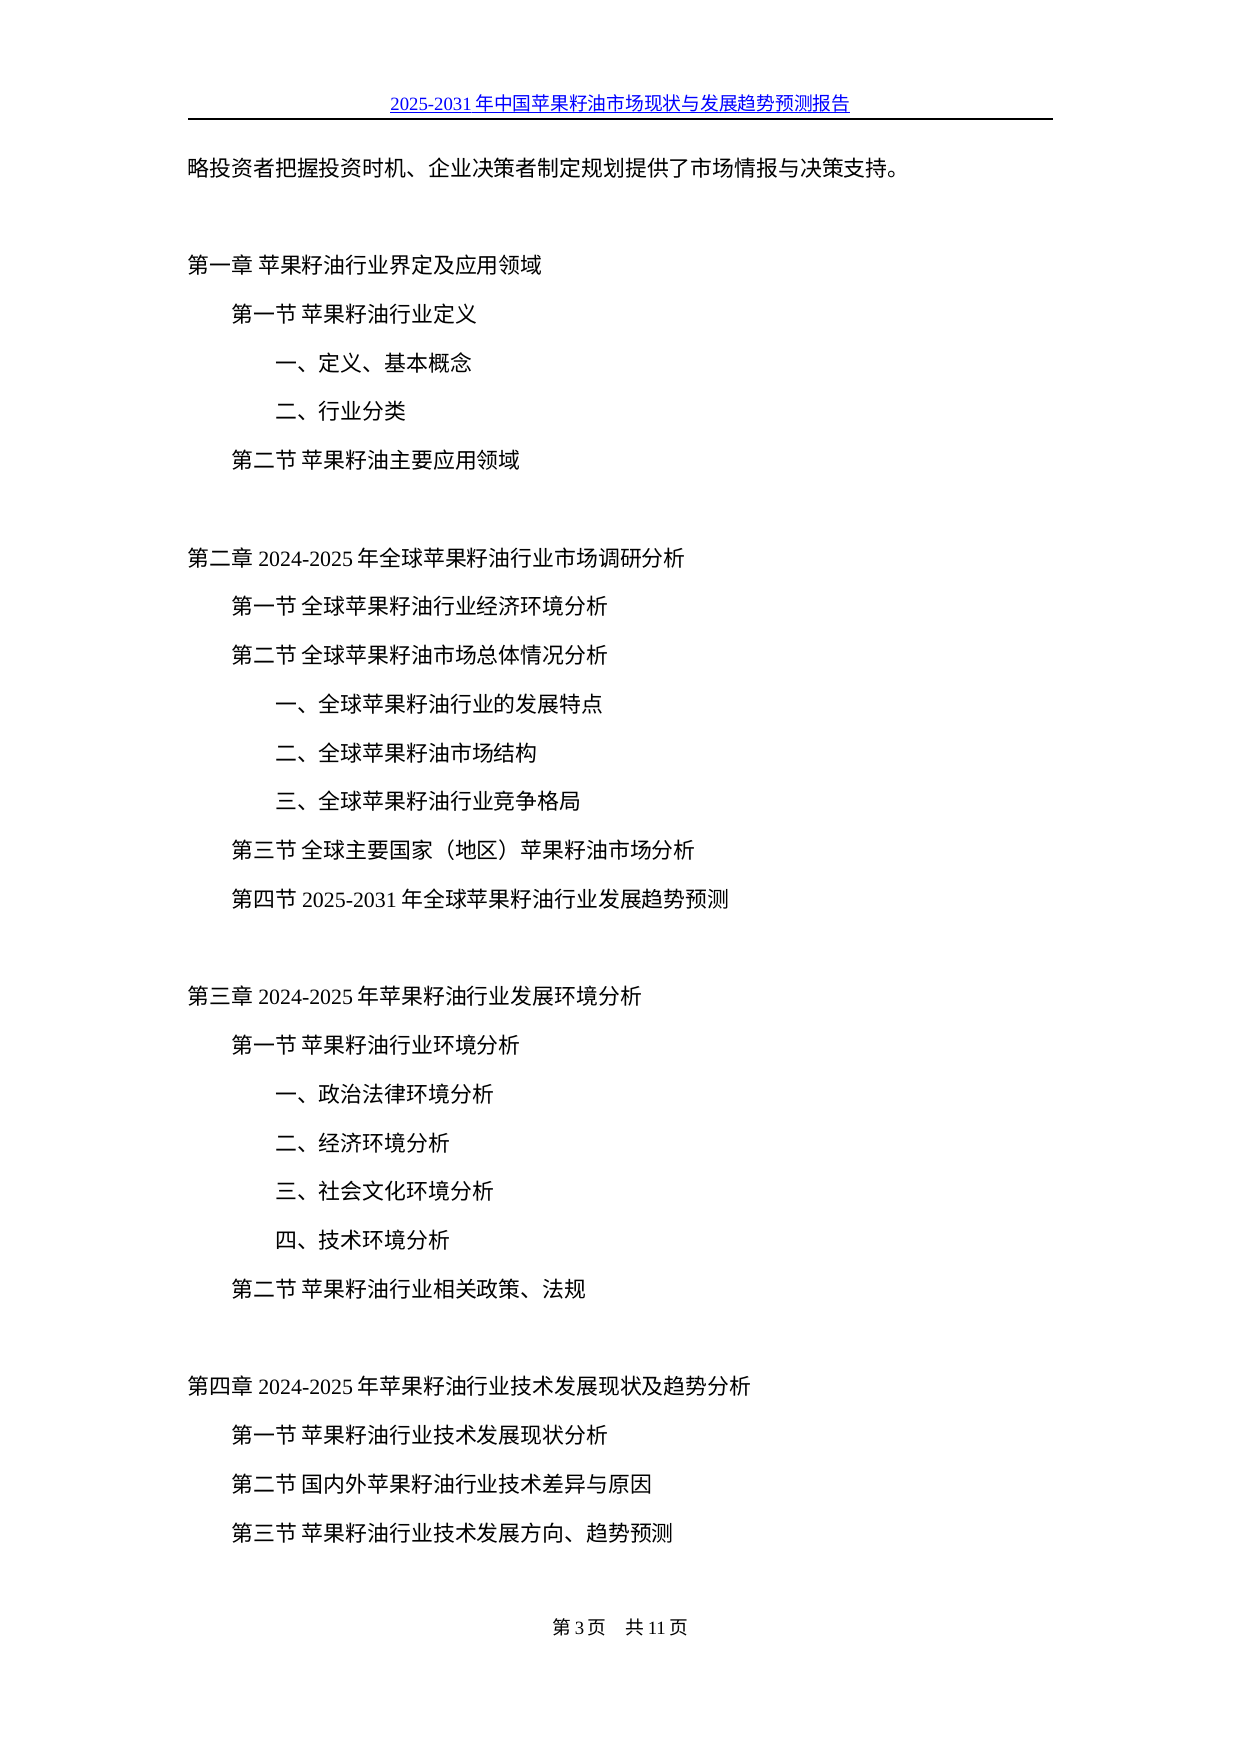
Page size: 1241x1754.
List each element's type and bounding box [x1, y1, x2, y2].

text [187, 150, 1053, 1548]
